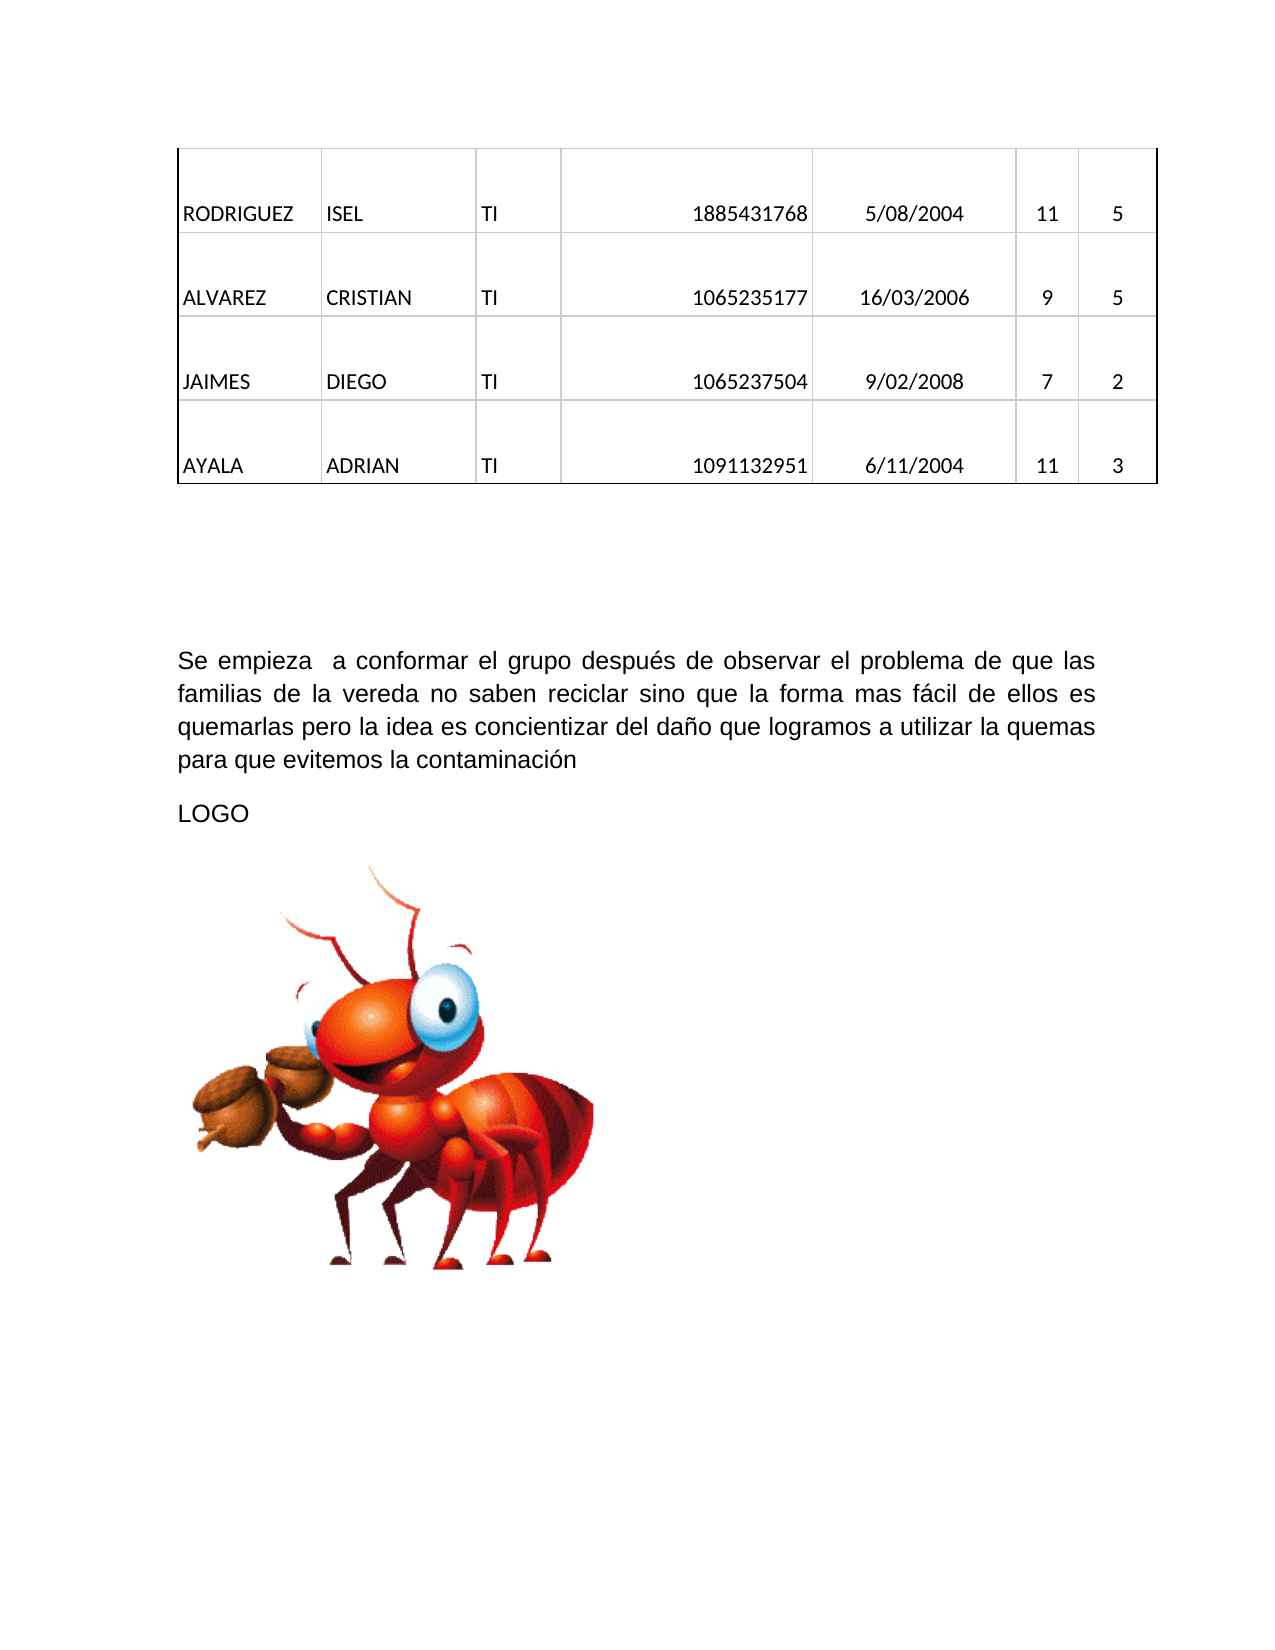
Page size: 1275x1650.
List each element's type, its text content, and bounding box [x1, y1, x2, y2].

table_cell 3 [1079, 401, 1156, 483]
table_cell 7 [1017, 317, 1078, 399]
table_cell JAIMES [179, 317, 321, 399]
table_cell TI [477, 149, 560, 231]
table_cell 9/02/2008 [813, 317, 1015, 399]
table_cell TI [477, 317, 560, 399]
text LOGO [177, 799, 1098, 827]
table_cell ALVAREZ [179, 233, 321, 315]
table_cell 5 [1079, 149, 1156, 231]
table_cell ADRIAN [322, 401, 475, 483]
table_cell 1065235177 [562, 233, 812, 315]
table_cell 11 [1017, 149, 1078, 231]
table_cell 2 [1079, 317, 1156, 399]
table_cell 11 [1017, 401, 1078, 483]
table_cell 1065237504 [562, 317, 812, 399]
table_cell AYALA [179, 401, 321, 483]
table_cell 1885431768 [562, 149, 812, 231]
table_cell ISEL [322, 149, 475, 231]
table_cell DIEGO [322, 317, 475, 399]
table_cell 5 [1079, 233, 1156, 315]
picture [177, 852, 608, 1278]
table_cell 1091132951 [562, 401, 812, 483]
table_cell CRISTIAN [322, 233, 475, 315]
table_cell TI [477, 233, 560, 315]
text Se empieza a conformar el grupo después de observar el problema de que las familias de la vereda no saben reciclar sino que la forma mas fácil de ellos es quemarlas pero la idea es concientizar del daño que logramos a utilizar la quemas para que evitemos la contaminación [177, 646, 1098, 773]
table_cell 6/11/2004 [813, 401, 1015, 483]
table_cell 9 [1017, 233, 1078, 315]
table_cell 16/03/2006 [813, 233, 1015, 315]
table_cell RODRIGUEZ [179, 149, 321, 231]
table_cell TI [477, 401, 560, 483]
table_cell 5/08/2004 [813, 149, 1015, 231]
